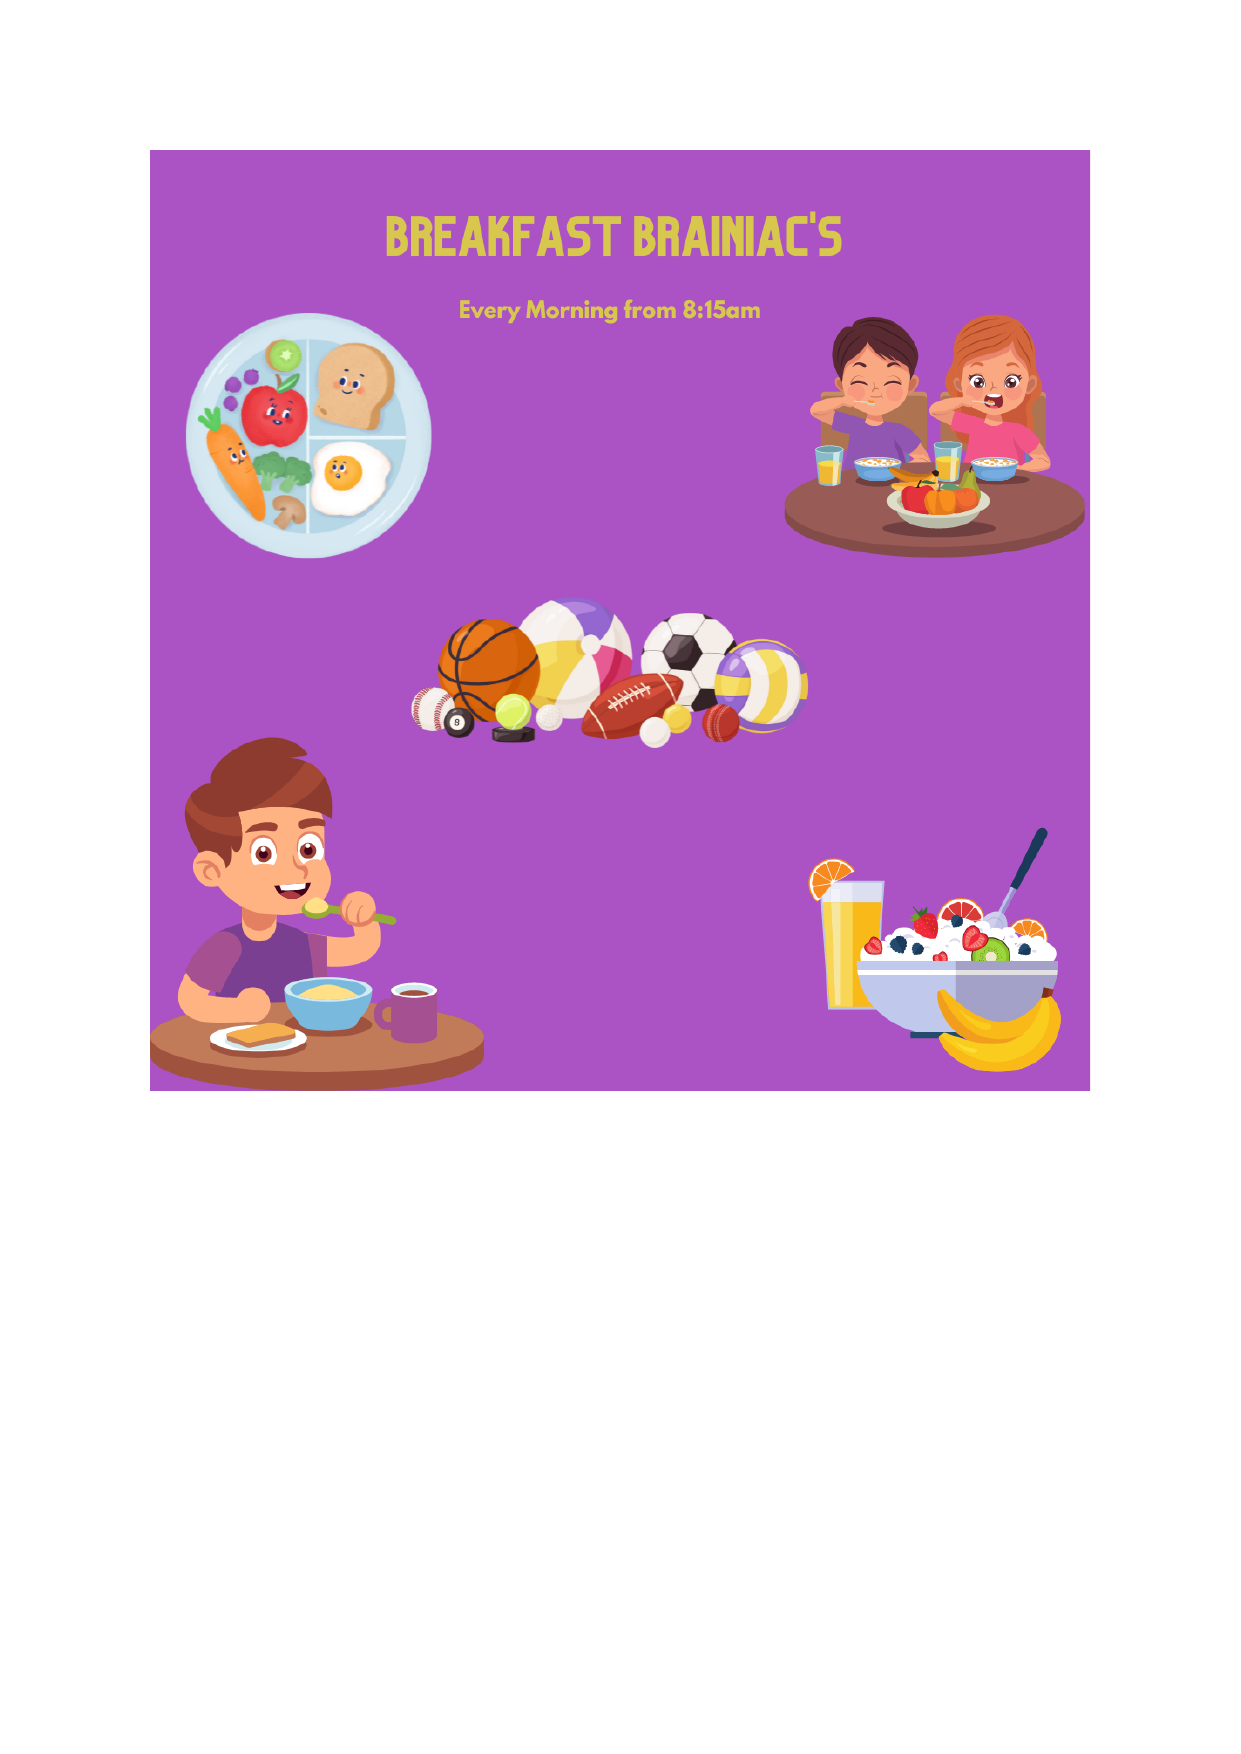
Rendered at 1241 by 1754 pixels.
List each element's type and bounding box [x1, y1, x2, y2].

picture [150, 150, 1091, 1091]
